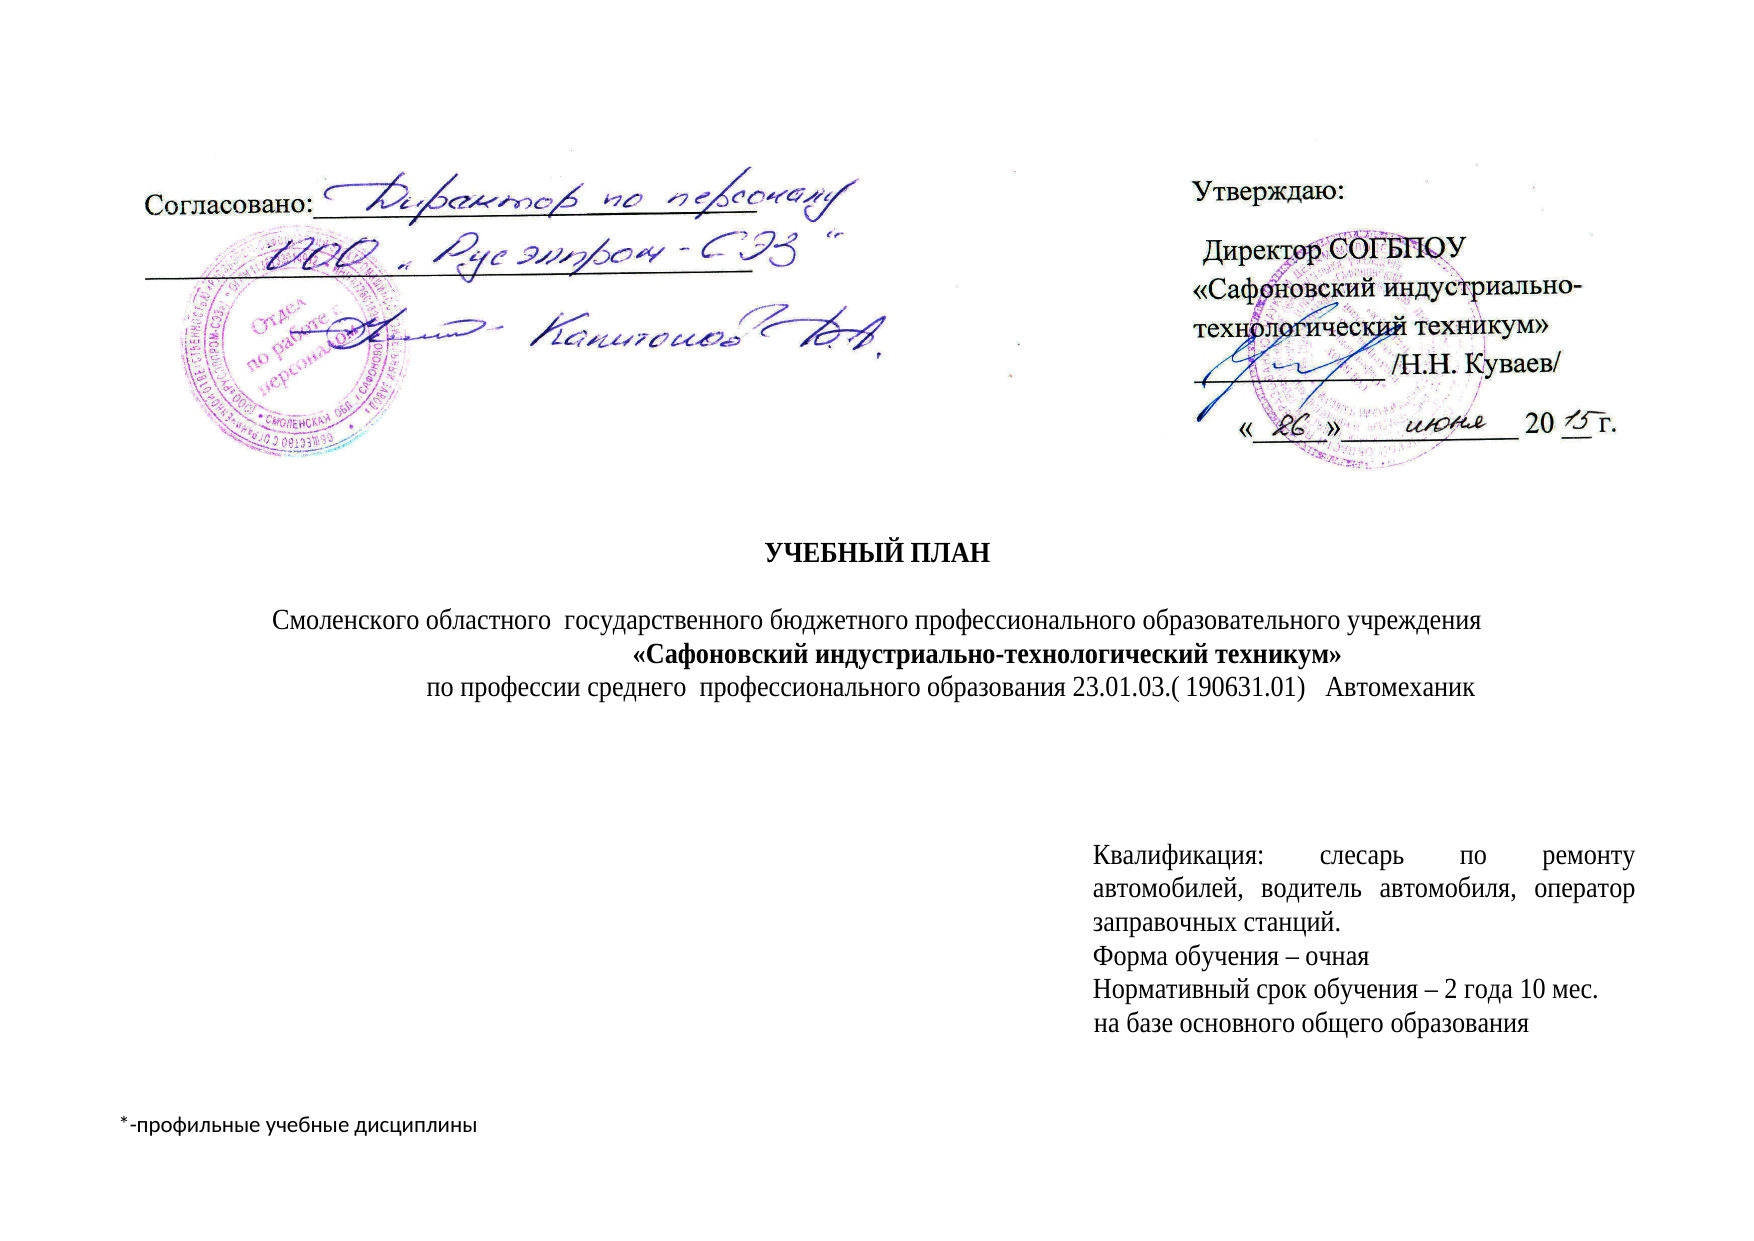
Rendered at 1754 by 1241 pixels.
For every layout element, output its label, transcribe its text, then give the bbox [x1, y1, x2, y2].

text Форма обучения – очная [1093, 938, 1636, 971]
picture [136, 130, 1632, 511]
text Смоленского областного государственного бюджетного профессионального образовательного учреждения [118, 602, 1636, 636]
text Квалификация: слесарь по ремонту автомобилей, водитель автомобиля, оператор заправочных станций. [1093, 837, 1636, 938]
text УЧЕБНЫЙ ПЛАН [118, 535, 1636, 569]
text «Сафоновский индустриально-технологический техникум» по профессии среднего профессионального образования 23.01.03.( 190631.01) Автомеханик [266, 636, 1636, 703]
text Нормативный срок обучения – 2 года 10 мес. [1093, 971, 1636, 1005]
text на базе основного общего образования [118, 1005, 1636, 1038]
